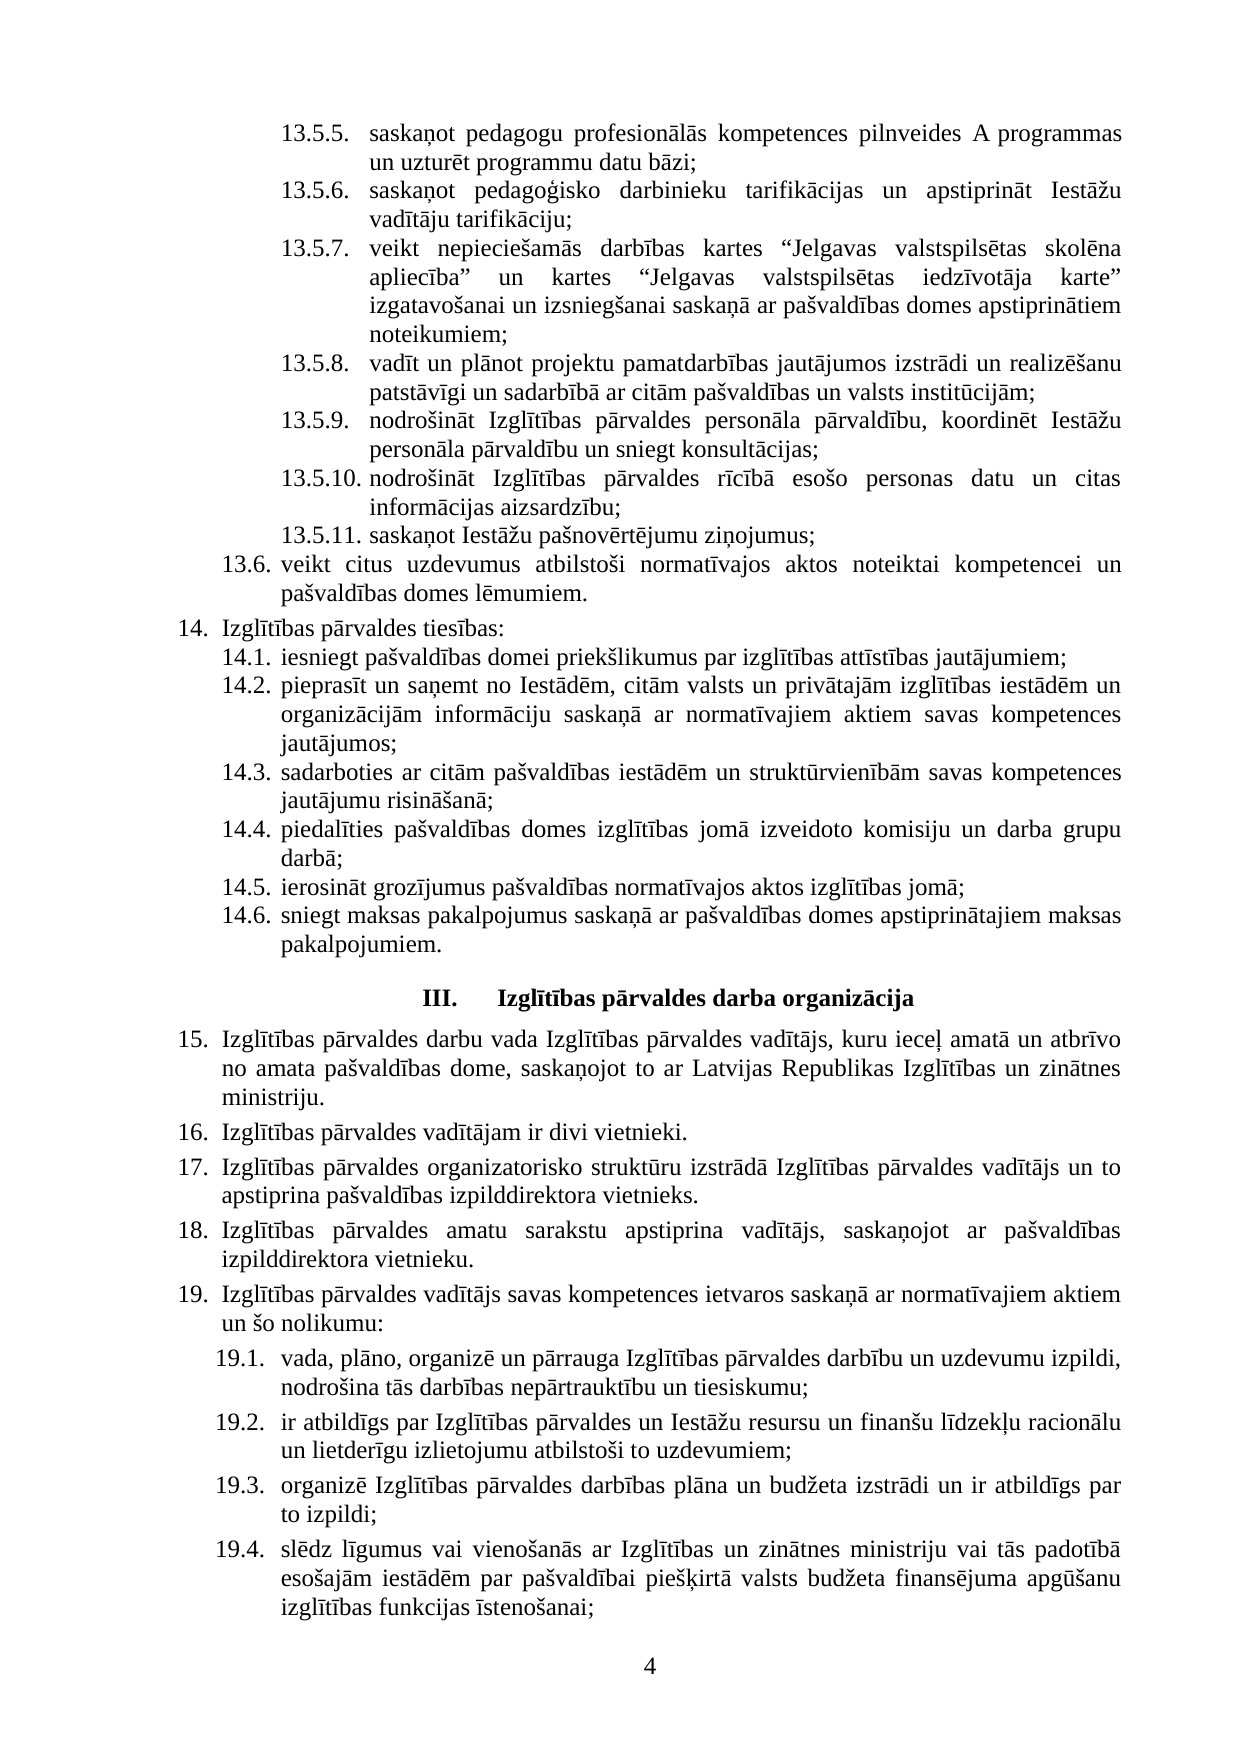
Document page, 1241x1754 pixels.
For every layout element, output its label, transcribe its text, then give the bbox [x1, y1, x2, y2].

list pieprasīt un saņemt no Iestādēm, citām valsts un privātajām izglītības iestādēm un organizācijām informāciju saskaņā ar normatīvajiem aktiem savas kompetences jautājumos; [221, 671, 1122, 757]
list Izglītības pārvaldes darbu vada Izglītības pārvaldes vadītājs, kuru ieceļ amatā un atbrīvo no amata pašvaldības dome, saskaņojot to ar Latvijas Republikas Izglītības un zinātnes ministriju. [177, 1024, 1122, 1111]
list Izglītības pārvaldes tiesības: [177, 613, 1122, 642]
list nodrošināt Izglītības pārvaldes rīcībā esošo personas datu un citas informācijas aizsardzību; [281, 463, 1122, 521]
list ir atbildīgs par Izglītības pārvaldes un Iestāžu resursu un finanšu līdzekļu racionālu un lietderīgu izlietojumu atbilstoši to uzdevumiem; [215, 1407, 1122, 1464]
list organizē Izglītības pārvaldes darbības plāna un budžeta izstrādi un ir atbildīgs par to izpildi; [215, 1471, 1122, 1528]
list iesniegt pašvaldības domei priekšlikumus par izglītības attīstības jautājumiem; [221, 642, 1122, 671]
list Izglītības pārvaldes vadītājam ir divi vietnieki. [177, 1117, 1122, 1146]
list nodrošināt Izglītības pārvaldes personāla pārvaldību, koordinēt Iestāžu personāla pārvaldību un sniegt konsultācijas; [281, 406, 1122, 463]
list slēdz līgumus vai vienošanās ar Izglītības un zinātnes ministriju vai tās padotībā esošajām iestādēm par pašvaldībai piešķirtā valsts budžeta finansējuma apgūšanu izglītības funkcijas īstenošanai; [215, 1534, 1122, 1621]
list saskaņot pedagoģisko darbinieku tarifikācijas un apstiprināt Iestāžu vadītāju tarifikāciju; [281, 176, 1122, 233]
list Izglītības pārvaldes organizatorisko struktūru izstrādā Izglītības pārvaldes vadītājs un to apstiprina pašvaldības izpilddirektora vietnieks. [177, 1152, 1122, 1209]
list saskaņot pedagogu profesionālās kompetences pilnveides A programmas un uzturēt programmu datu bāzi; [281, 118, 1122, 176]
list Izglītības pārvaldes vadītājs savas kompetences ietvaros saskaņā ar normatīvajiem aktiem un šo nolikumu: [177, 1279, 1122, 1337]
list vadīt un plānot projektu pamatdarbības jautājumos izstrādi un realizēšanu patstāvīgi un sadarbībā ar citām pašvaldības un valsts institūcijām; [281, 348, 1122, 406]
list Izglītības pārvaldes amatu sarakstu apstiprina vadītājs, saskaņojot ar pašvaldības izpilddirektora vietnieku. [177, 1216, 1122, 1273]
list veikt nepieciešamās darbības kartes “Jelgavas valstspilsētas skolēna apliecība” un kartes “Jelgavas valstspilsētas iedzīvotāja karte” izgatavošanai un izsniegšanai saskaņā ar pašvaldības domes apstiprinātiem noteikumiem; [281, 233, 1122, 348]
list sniegt maksas pakalpojumus saskaņā ar pašvaldības domes apstiprinātajiem maksas pakalpojumiem. [221, 901, 1122, 958]
list sadarboties ar citām pašvaldības iestādēm un struktūrvienībām savas kompetences jautājumu risināšanā; [221, 757, 1122, 814]
list piedalīties pašvaldības domes izglītības jomā izveidoto komisiju un darba grupu darbā; [221, 814, 1122, 872]
list Izglītības pārvaldes darba organizācija [214, 983, 1122, 1012]
list ierosināt grozījumus pašvaldības normatīvajos aktos izglītības jomā; [221, 872, 1122, 901]
list saskaņot Iestāžu pašnovērtējumu ziņojumus; [281, 521, 1122, 549]
list veikt citus uzdevumus atbilstoši normatīvajos aktos noteiktai kompetencei un pašvaldības domes lēmumiem. [221, 549, 1122, 607]
list vada, plāno, organizē un pārrauga Izglītības pārvaldes darbību un uzdevumu izpildi, nodrošina tās darbības nepārtrauktību un tiesiskumu; [215, 1343, 1122, 1401]
